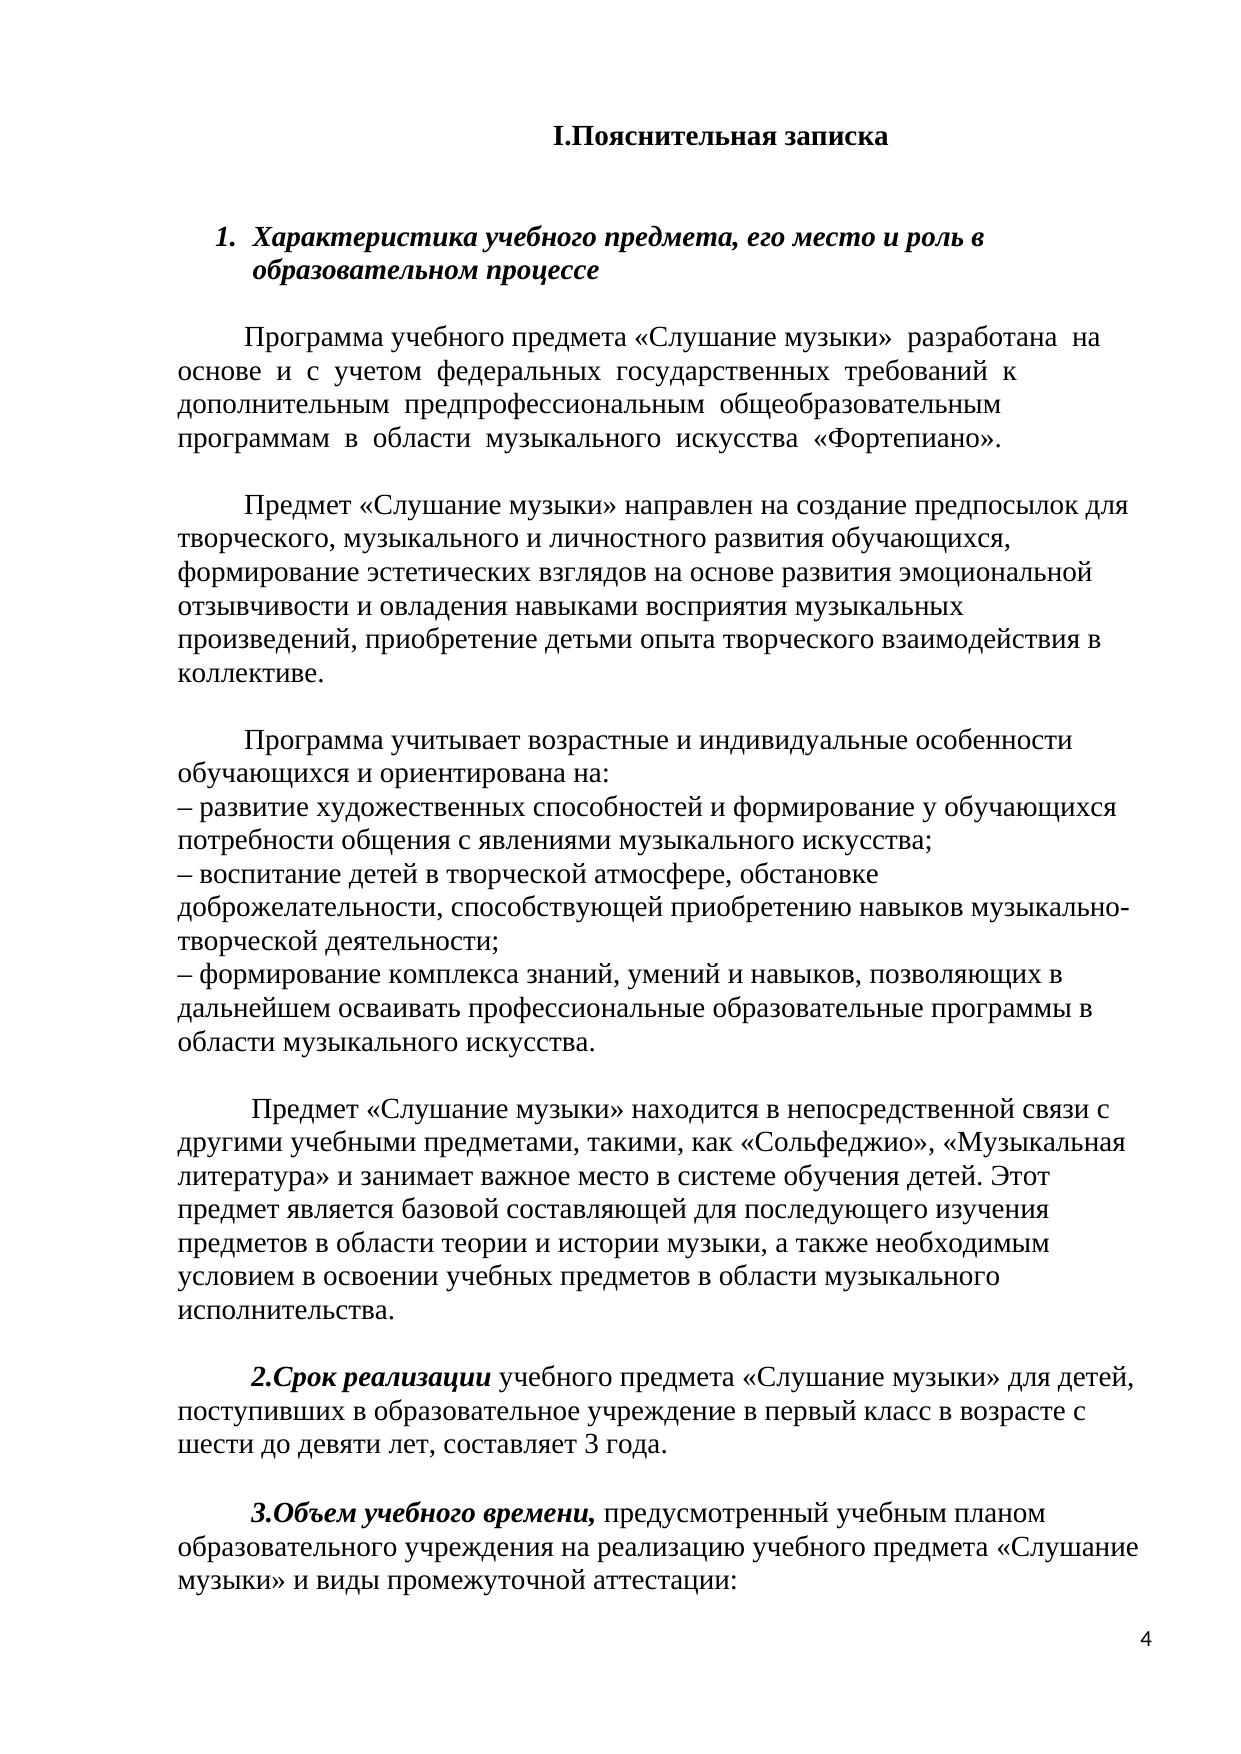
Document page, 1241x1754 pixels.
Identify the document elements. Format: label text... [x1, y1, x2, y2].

text Программа учитывает возрастные и индивидуальные особенности обучающихся и ориентирована на: [177, 722, 1152, 789]
text Предмет «Слушание музыки» направлен на создание предпосылок для творческого, музыкального и личностного развития обучающихся, формирование эстетических взглядов на основе развития эмоциональной отзывчивости и овладения навыками восприятия музыкальных произведений, приобретение детьми опыта творческого взаимодействия в коллективе. [177, 487, 1152, 688]
text – развитие художественных способностей и формирование у обучающихся потребности общения с явлениями музыкального искусства; [177, 789, 1152, 856]
text 2.Срок реализации учебного предмета «Слушание музыки» для детей, поступивших в образовательное учреждение в первый класс в возрасте с шести до девяти лет, составляет 3 года. [177, 1359, 1152, 1460]
text Программа учебного предмета «Слушание музыки» разработана на основе и с учетом федеральных государственных требований к дополнительным предпрофессиональным общеобразовательным программам в области музыкального искусства «Фортепиано». [177, 319, 1152, 453]
text Предмет «Слушание музыки» находится в непосредственной связи с другими учебными предметами, такими, как «Сольфеджио», «Музыкальная литература» и занимает важное место в системе обучения детей. Этот предмет является базовой составляющей для последующего изучения предметов в области теории и истории музыки, а также необходимым условием в освоении учебных предметов в области музыкального исполнительства. [177, 1091, 1152, 1326]
text – воспитание детей в творческой атмосфере, обстановке доброжелательности, способствующей приобретению навыков музыкально-творческой деятельности; [177, 856, 1152, 957]
text 3.Объем учебного времени, предусмотренный учебным планом образовательного учреждения на реализацию учебного предмета «Слушание музыки» и виды промежуточной аттестации: [177, 1495, 1152, 1596]
list I.Пояснительная записка [290, 118, 1152, 152]
text – формирование комплекса знаний, умений и навыков, позволяющих в дальнейшем осваивать профессиональные образовательные программы в области музыкального искусства. [177, 957, 1152, 1057]
list Характеристика учебного предмета, его место и роль в образовательном процессе [215, 219, 1152, 286]
